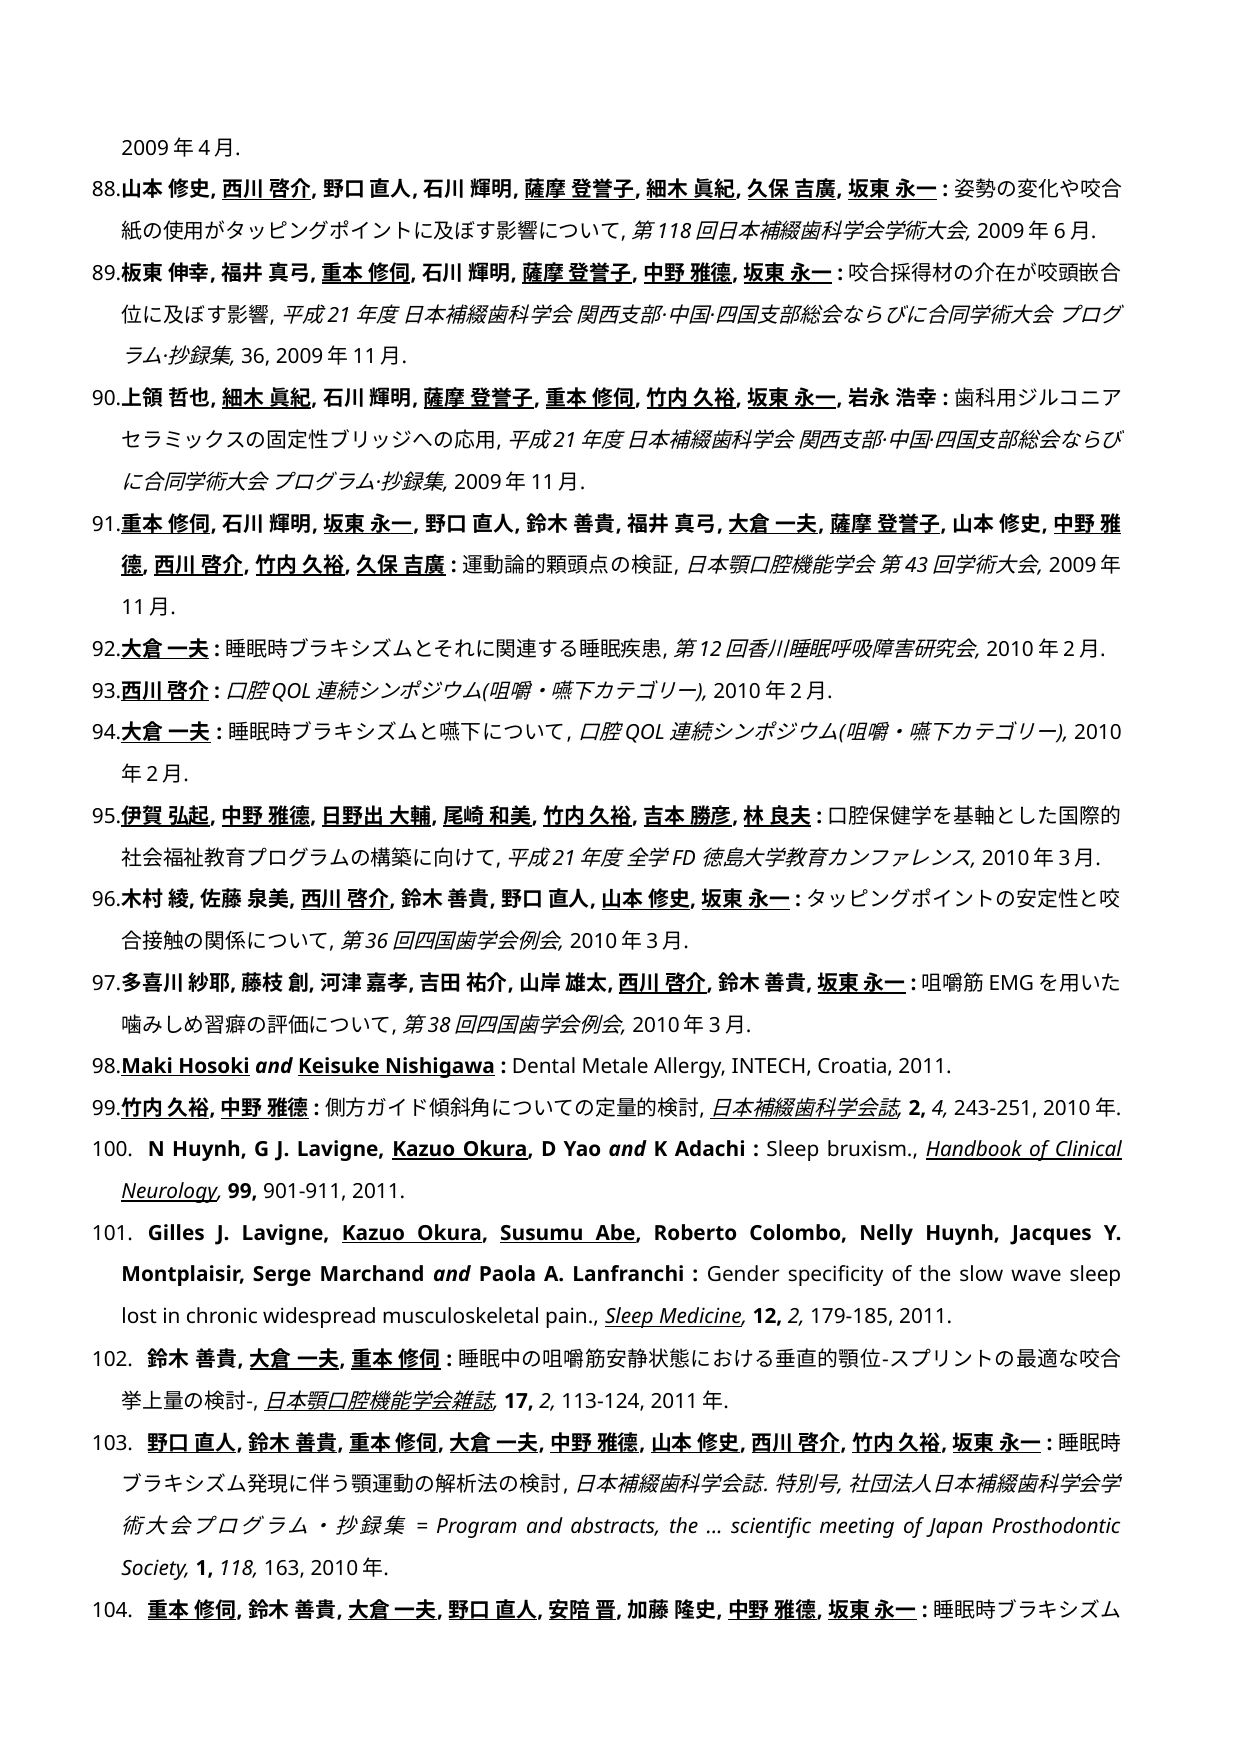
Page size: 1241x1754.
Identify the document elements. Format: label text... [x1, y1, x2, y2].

list N Huynh, G J. Lavigne, Kazuo Okura, D Yao and K Adachi : Sleep bruxism., Handbook of Clinical Neurology, 99, 901-911, 2011. [92, 1128, 1122, 1211]
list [92, 125, 1122, 167]
list 竹内 久裕, 中野 雅德 : 側方ガイド傾斜角についての定量的検討, 日本補綴歯科学会誌, 2, 4, 243-251, 2010年. [92, 1086, 1122, 1128]
list 西川 啓介 : 口腔QOL連続シンポジウム(咀嚼・嚥下カテゴリー), 2010年2月. [92, 668, 1122, 710]
list Gilles J. Lavigne, Kazuo Okura, Susumu Abe, Roberto Colombo, Nelly Huynh, Jacques Y. Montplaisir, Serge Marchand and Paola A. Lanfranchi : Gender specificity of the slow wave sleep lost in chronic widespread musculoskeletal pain., Sleep Medicine, 12, 2, 179-185, 2011. [92, 1211, 1122, 1336]
list 上領 哲也, 細木 眞紀, 石川 輝明, 薩摩 登誉子, 重本 修伺, 竹内 久裕, 坂東 永一, 岩永 浩幸 : 歯科用ジルコニアセラミックスの固定性ブリッジへの応用, 平成21年度 日本補綴歯科学会 関西支部·中国·四国支部総会ならびに合同学術大会 プログラム·抄録集, 2009年11月. [92, 376, 1122, 501]
list 大倉 一夫 : 睡眠時ブラキシズムとそれに関連する睡眠疾患, 第12回香川睡眠呼吸障害研究会, 2010年2月. [92, 626, 1122, 668]
list 野口 直人, 鈴木 善貴, 重本 修伺, 大倉 一夫, 中野 雅德, 山本 修史, 西川 啓介, 竹内 久裕, 坂東 永一 : 睡眠時ブラキシズム発現に伴う顎運動の解析法の検討, 日本補綴歯科学会誌. 特別号, 社団法人日本補綴歯科学会学術大会プログラム・抄録集 = Program and abstracts, the ... scientific meeting of Japan Prosthodontic Society, 1, 118, 163, 2010年. [92, 1420, 1122, 1587]
list Maki Hosoki and Keisuke Nishigawa : Dental Metale Allergy, INTECH, Croatia, 2011. [92, 1044, 1122, 1086]
list 伊賀 弘起, 中野 雅德, 日野出 大輔, 尾崎 和美, 竹内 久裕, 吉本 勝彦, 林 良夫 : 口腔保健学を基軸とした国際的社会福祉教育プログラムの構築に向けて, 平成21年度 全学FD 徳島大学教育カンファレンス, 2010年3月. [92, 793, 1122, 877]
list 木村 綾, 佐藤 泉美, 西川 啓介, 鈴木 善貴, 野口 直人, 山本 修史, 坂東 永一 : タッピングポイントの安定性と咬合接触の関係について, 第36回四国歯学会例会, 2010年3月. [92, 877, 1122, 961]
list 板東 伸幸, 福井 真弓, 重本 修伺, 石川 輝明, 薩摩 登誉子, 中野 雅德, 坂東 永一 : 咬合採得材の介在が咬頭嵌合位に及ぼす影響, 平成21年度 日本補綴歯科学会 関西支部·中国·四国支部総会ならびに合同学術大会 プログラム·抄録集, 36, 2009年11月. [92, 250, 1122, 376]
list 重本 修伺, 石川 輝明, 坂東 永一, 野口 直人, 鈴木 善貴, 福井 真弓, 大倉 一夫, 薩摩 登誉子, 山本 修史, 中野 雅德, 西川 啓介, 竹内 久裕, 久保 吉廣 : 運動論的顆頭点の検証, 日本顎口腔機能学会 第43回学術大会, 2009年11月. [92, 501, 1122, 626]
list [92, 1587, 1122, 1629]
list 山本 修史, 西川 啓介, 野口 直人, 石川 輝明, 薩摩 登誉子, 細木 眞紀, 久保 吉廣, 坂東 永一 : 姿勢の変化や咬合紙の使用がタッピングポイントに及ぼす影響について, 第118回日本補綴歯科学会学術大会, 2009年6月. [92, 167, 1122, 250]
list 大倉 一夫 : 睡眠時ブラキシズムと嚥下について, 口腔QOL連続シンポジウム(咀嚼・嚥下カテゴリー), 2010年2月. [92, 710, 1122, 793]
list 多喜川 紗耶, 藤枝 創, 河津 嘉孝, 吉田 祐介, 山岸 雄太, 西川 啓介, 鈴木 善貴, 坂東 永一 : 咀嚼筋EMGを用いた噛みしめ習癖の評価について, 第38回四国歯学会例会, 2010年3月. [92, 961, 1122, 1044]
list 鈴木 善貴, 大倉 一夫, 重本 修伺 : 睡眠中の咀嚼筋安静状態における垂直的顎位-スプリントの最適な咬合挙上量の検討-, 日本顎口腔機能学会雑誌, 17, 2, 113-124, 2011年. [92, 1336, 1122, 1420]
